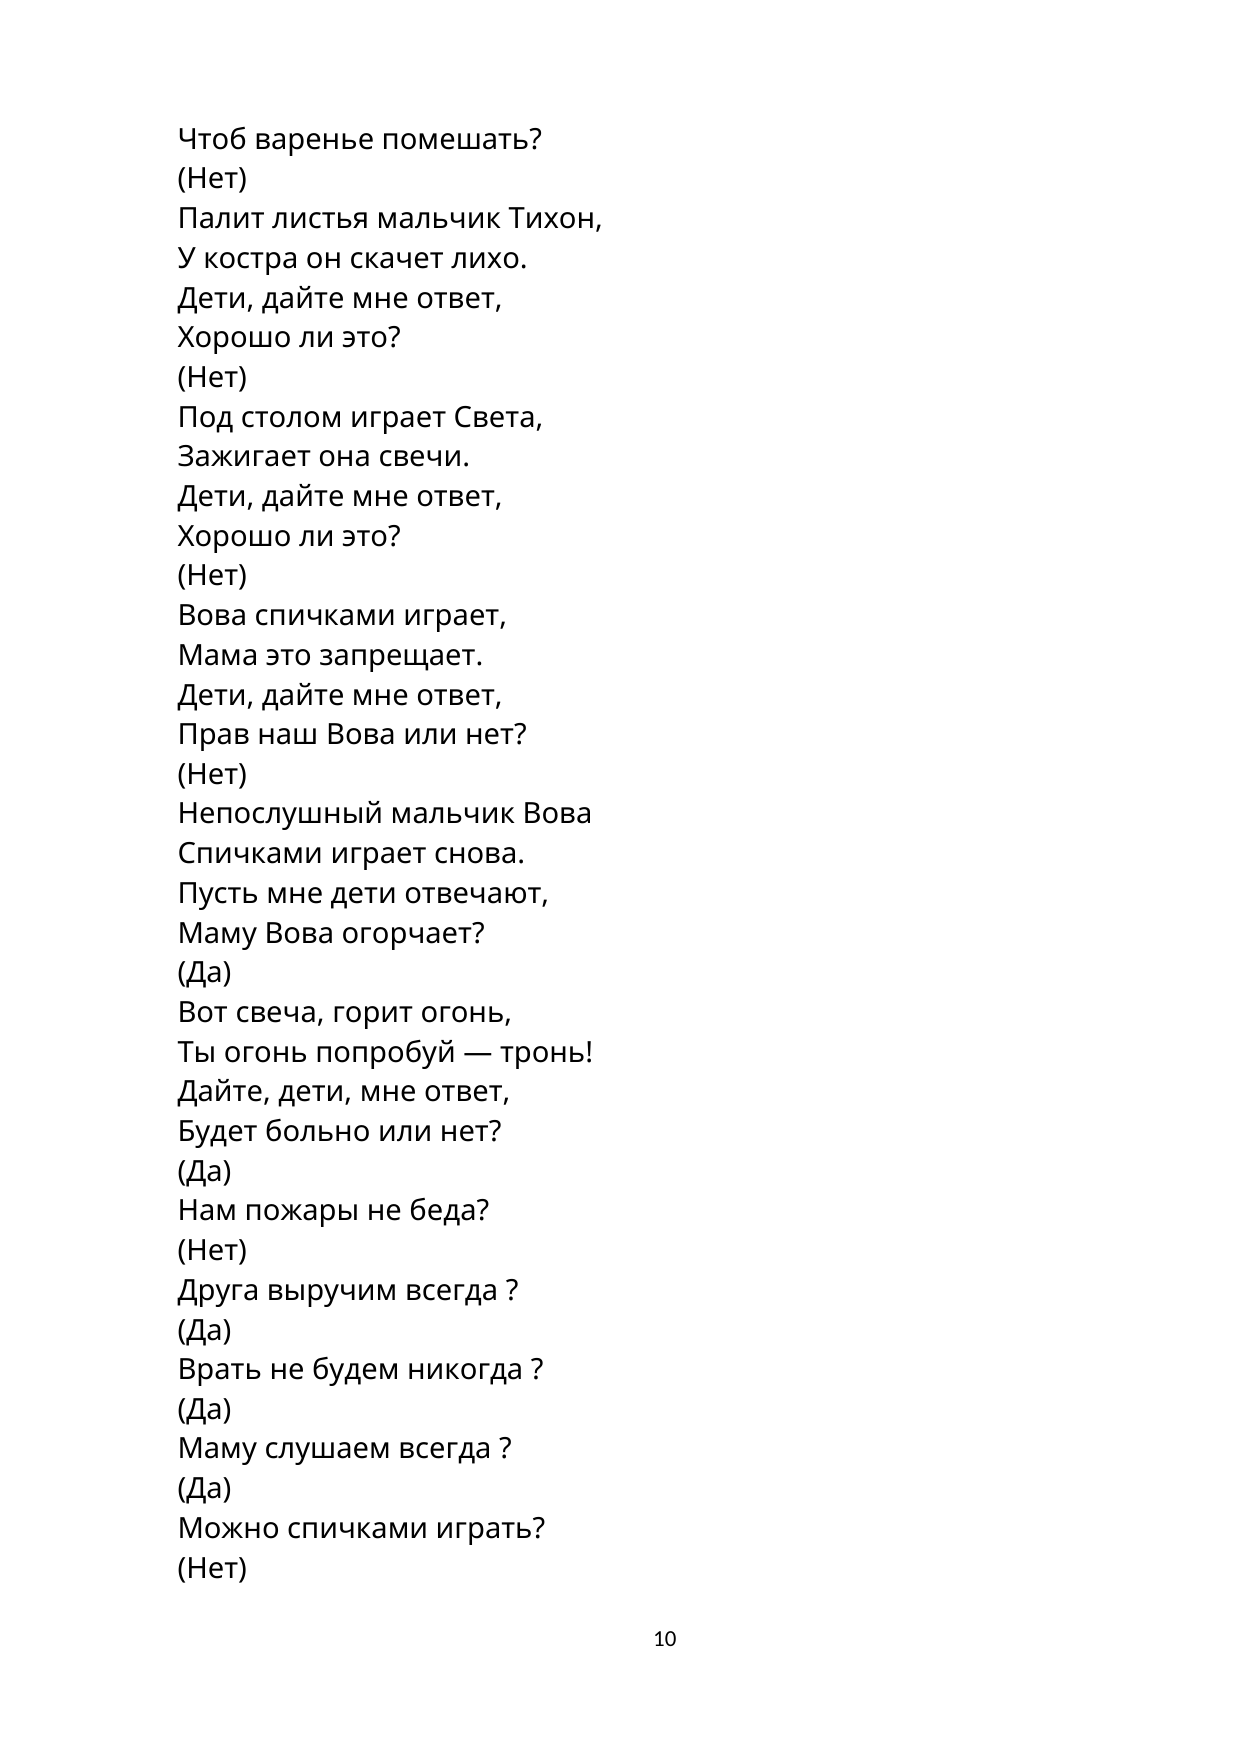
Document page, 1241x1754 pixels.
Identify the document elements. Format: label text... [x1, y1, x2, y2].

text (Да) [177, 1150, 1152, 1190]
text (Да) [177, 952, 1152, 991]
text Будет больно или нет? [177, 1110, 1152, 1150]
text Маму слушаем всегда ? [177, 1428, 1152, 1467]
text Друга выручим всегда ? [177, 1269, 1152, 1309]
text (Нет) [177, 356, 1152, 396]
text Хорошо ли это? [177, 317, 1152, 356]
text (Да) [177, 1467, 1152, 1507]
text Чтоб варенье помешать? [177, 118, 1152, 158]
text Ты огонь попробуй — тронь! [177, 1031, 1152, 1071]
text (Нет) [177, 158, 1152, 197]
text Зажигает она свечи. [177, 436, 1152, 475]
text (Нет) [177, 753, 1152, 793]
text Дети, дайте мне ответ, [177, 475, 1152, 515]
text У костра он скачет лихо. [177, 237, 1152, 277]
text Непослушный мальчик Вова [177, 793, 1152, 832]
text (Нет) [177, 555, 1152, 594]
text Хорошо ли это? [177, 515, 1152, 555]
text (Да) [177, 1309, 1152, 1348]
text Палит листья мальчик Тихон, [177, 197, 1152, 237]
text Под столом играет Света, [177, 396, 1152, 436]
text (Да) [177, 1388, 1152, 1428]
text Маму Вова огорчает? [177, 912, 1152, 952]
text (Нет) [177, 1547, 1152, 1587]
text Дети, дайте мне ответ, [177, 674, 1152, 713]
text Дайте, дети, мне ответ, [177, 1071, 1152, 1110]
text Вот свеча, горит огонь, [177, 991, 1152, 1031]
text Врать не будем никогда ? [177, 1348, 1152, 1388]
text Дети, дайте мне ответ, [177, 277, 1152, 317]
text (Нет) [177, 1229, 1152, 1269]
text Вова спичками играет, [177, 594, 1152, 634]
text Спичками играет снова. [177, 832, 1152, 872]
text Мама это запрещает. [177, 634, 1152, 674]
text Можно спичками играть? [177, 1507, 1152, 1547]
text Прав наш Вова или нет? [177, 713, 1152, 753]
text Нам пожары не беда? [177, 1190, 1152, 1229]
text Пусть мне дети отвечают, [177, 872, 1152, 912]
